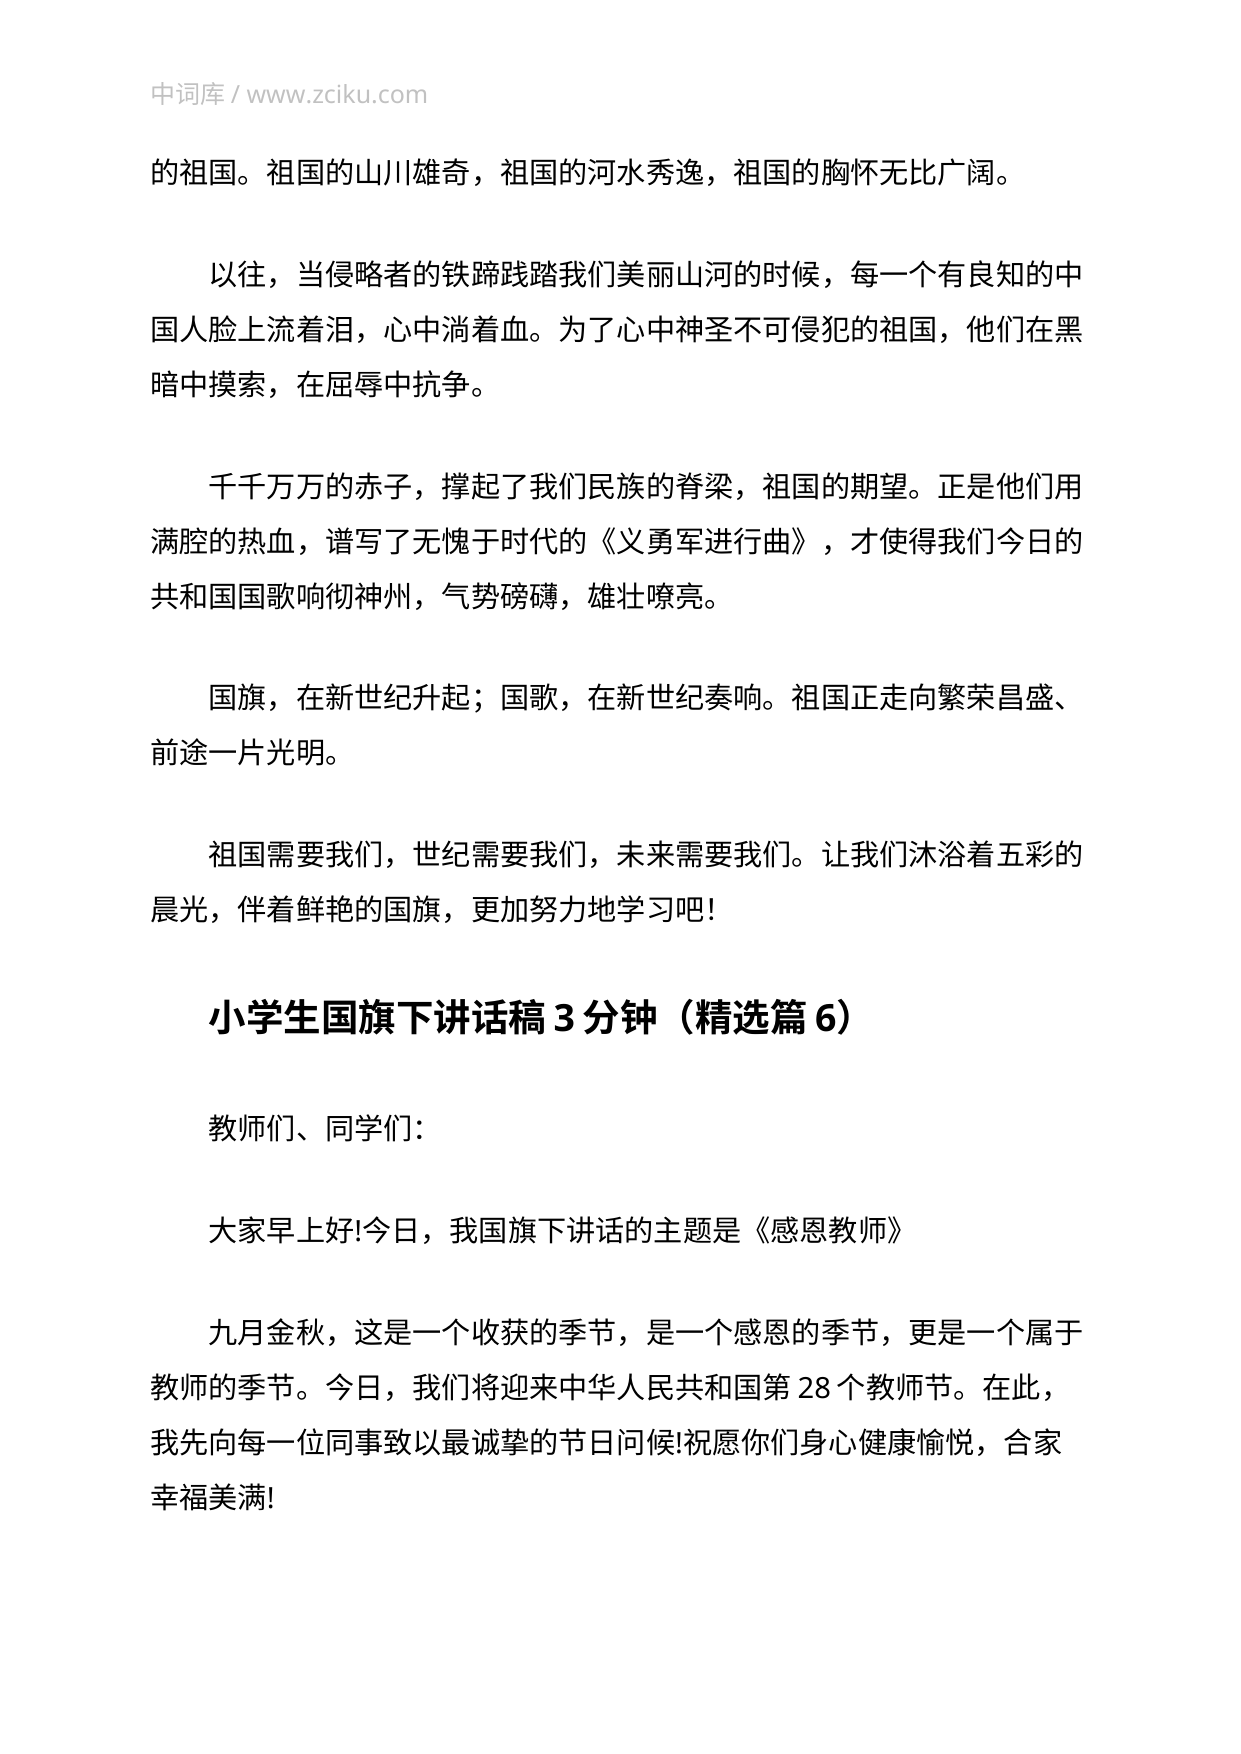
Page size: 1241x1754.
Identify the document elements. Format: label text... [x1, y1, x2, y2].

text 教师们、同学们： [150, 1106, 1090, 1148]
text 九月金秋，这是一个收获的季节，是一个感恩的季节，更是一个属于教师的季节。今日，我们将迎来中华人民共和国第28个教师节。在此，我先向每一位同事致以最诚挚的节日问候!祝愿你们身心健康愉悦，合家幸福美满! [150, 1309, 1090, 1517]
text 国旗，在新世纪升起；国歌，在新世纪奏响。祖国正走向繁荣昌盛、前途一片光明。 [150, 675, 1090, 772]
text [150, 150, 1090, 192]
text 大家早上好!今日，我国旗下讲话的主题是《感恩教师》 [150, 1208, 1090, 1250]
text 千千万万的赤子，撑起了我们民族的脊梁，祖国的期望。正是他们用满腔的热血，谱写了无愧于时代的《义勇军进行曲》，才使得我们今日的共和国国歌响彻神州，气势磅礴，雄壮嘹亮。 [150, 463, 1090, 615]
text 小学生国旗下讲话稿3分钟（精选篇6） [150, 988, 1090, 1043]
text 以往，当侵略者的铁蹄践踏我们美丽山河的时候，每一个有良知的中国人脸上流着泪，心中淌着血。为了心中神圣不可侵犯的祖国，他们在黑暗中摸索，在屈辱中抗争。 [150, 252, 1090, 404]
text 祖国需要我们，世纪需要我们，未来需要我们。让我们沐浴着五彩的晨光，伴着鲜艳的国旗，更加努力地学习吧！ [150, 832, 1090, 929]
